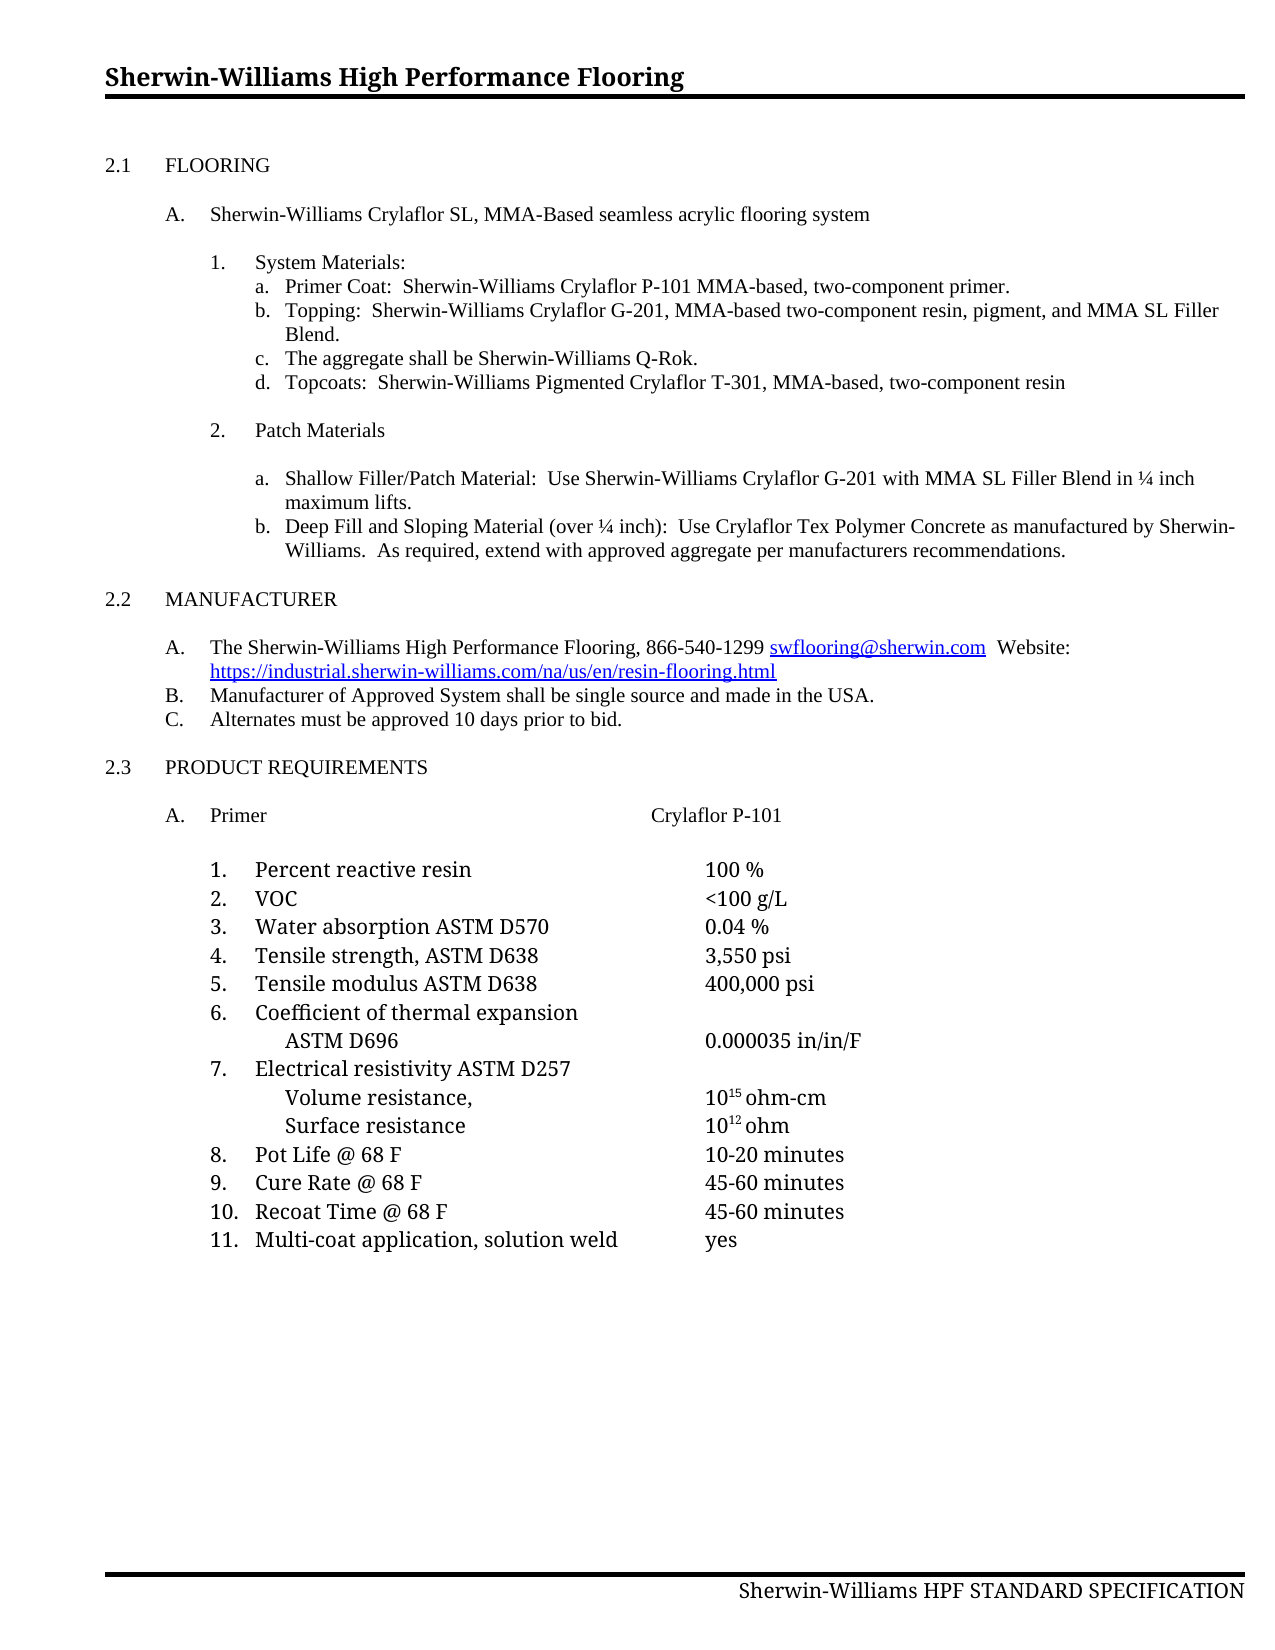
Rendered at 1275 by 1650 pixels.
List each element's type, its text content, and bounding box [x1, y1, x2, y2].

text 2. VOC <100 g/L [105, 884, 1245, 912]
text 1. System Materials: [105, 249, 1245, 274]
text 2.3 PRODUCT REQUIREMENTS [105, 755, 1245, 779]
text 5. Tensile modulus ASTM D638 400,000 psi [105, 969, 1245, 998]
text 2.1 FLOORING [105, 153, 1245, 177]
text d. Topcoats: Sherwin-Williams Pigmented Crylaflor T-301, MMA-based, two-component resin [105, 370, 1245, 394]
text b. Deep Fill and Sloping Material (over ¼ inch): Use Crylaflor Tex Polymer Concrete as manufactured by Sherwin-Williams. As required, extend with approved aggregate per manufacturers recommendations. [105, 514, 1245, 562]
text 6. Coefficient of thermal expansion [105, 998, 1245, 1026]
text 11. Multi-coat application, solution weld yes [105, 1225, 1245, 1254]
text 1. Percent reactive resin 100 % [105, 856, 1245, 884]
text A. The Sherwin-Williams High Performance Flooring, 866-540-1299 swflooring@sherwin.com Website: https://industrial.sherwin-williams.com/na/us/en/resin-flooring.html [150, 634, 1245, 683]
text a. Shallow Filler/Patch Material: Use Sherwin-Williams Crylaflor G-201 with MMA SL Filler Blend in ¼ inch maximum lifts. [105, 466, 1245, 514]
text 8. Pot Life @ 68 F 10-20 minutes [105, 1140, 1245, 1168]
text Surface resistance 1012 ohm [105, 1111, 1245, 1140]
text B. Manufacturer of Approved System shall be single source and made in the USA. [105, 683, 1245, 707]
text 2. Patch Materials [105, 418, 1245, 442]
text 9. Cure Rate @ 68 F 45-60 minutes [105, 1168, 1245, 1197]
text c. The aggregate shall be Sherwin-Williams Q-Rok. [105, 346, 1245, 370]
text ASTM D696 0.000035 in/in/F [105, 1026, 1245, 1054]
text A. Primer Crylaflor P-101 [105, 803, 1245, 827]
text 7. Electrical resistivity ASTM D257 [105, 1054, 1245, 1083]
text C. Alternates must be approved 10 days prior to bid. [105, 707, 1245, 731]
text A. Sherwin-Williams Crylaflor SL, MMA-Based seamless acrylic flooring system [124, 201, 1245, 226]
text Volume resistance, 1015 ohm-cm [105, 1083, 1245, 1111]
text 2.2 MANUFACTURER [105, 586, 1245, 611]
text 3. Water absorption ASTM D570 0.04 % [105, 912, 1245, 941]
text 4. Tensile strength, ASTM D638 3,550 psi [105, 941, 1245, 969]
text b. Topping: Sherwin-Williams Crylaflor G-201, MMA-based two-component resin, pigment, and MMA SL Filler Blend. [105, 298, 1245, 346]
text a. Primer Coat: Sherwin-Williams Crylaflor P-101 MMA-based, two-component primer. [105, 274, 1245, 298]
text 10. Recoat Time @ 68 F 45-60 minutes [105, 1197, 1245, 1225]
